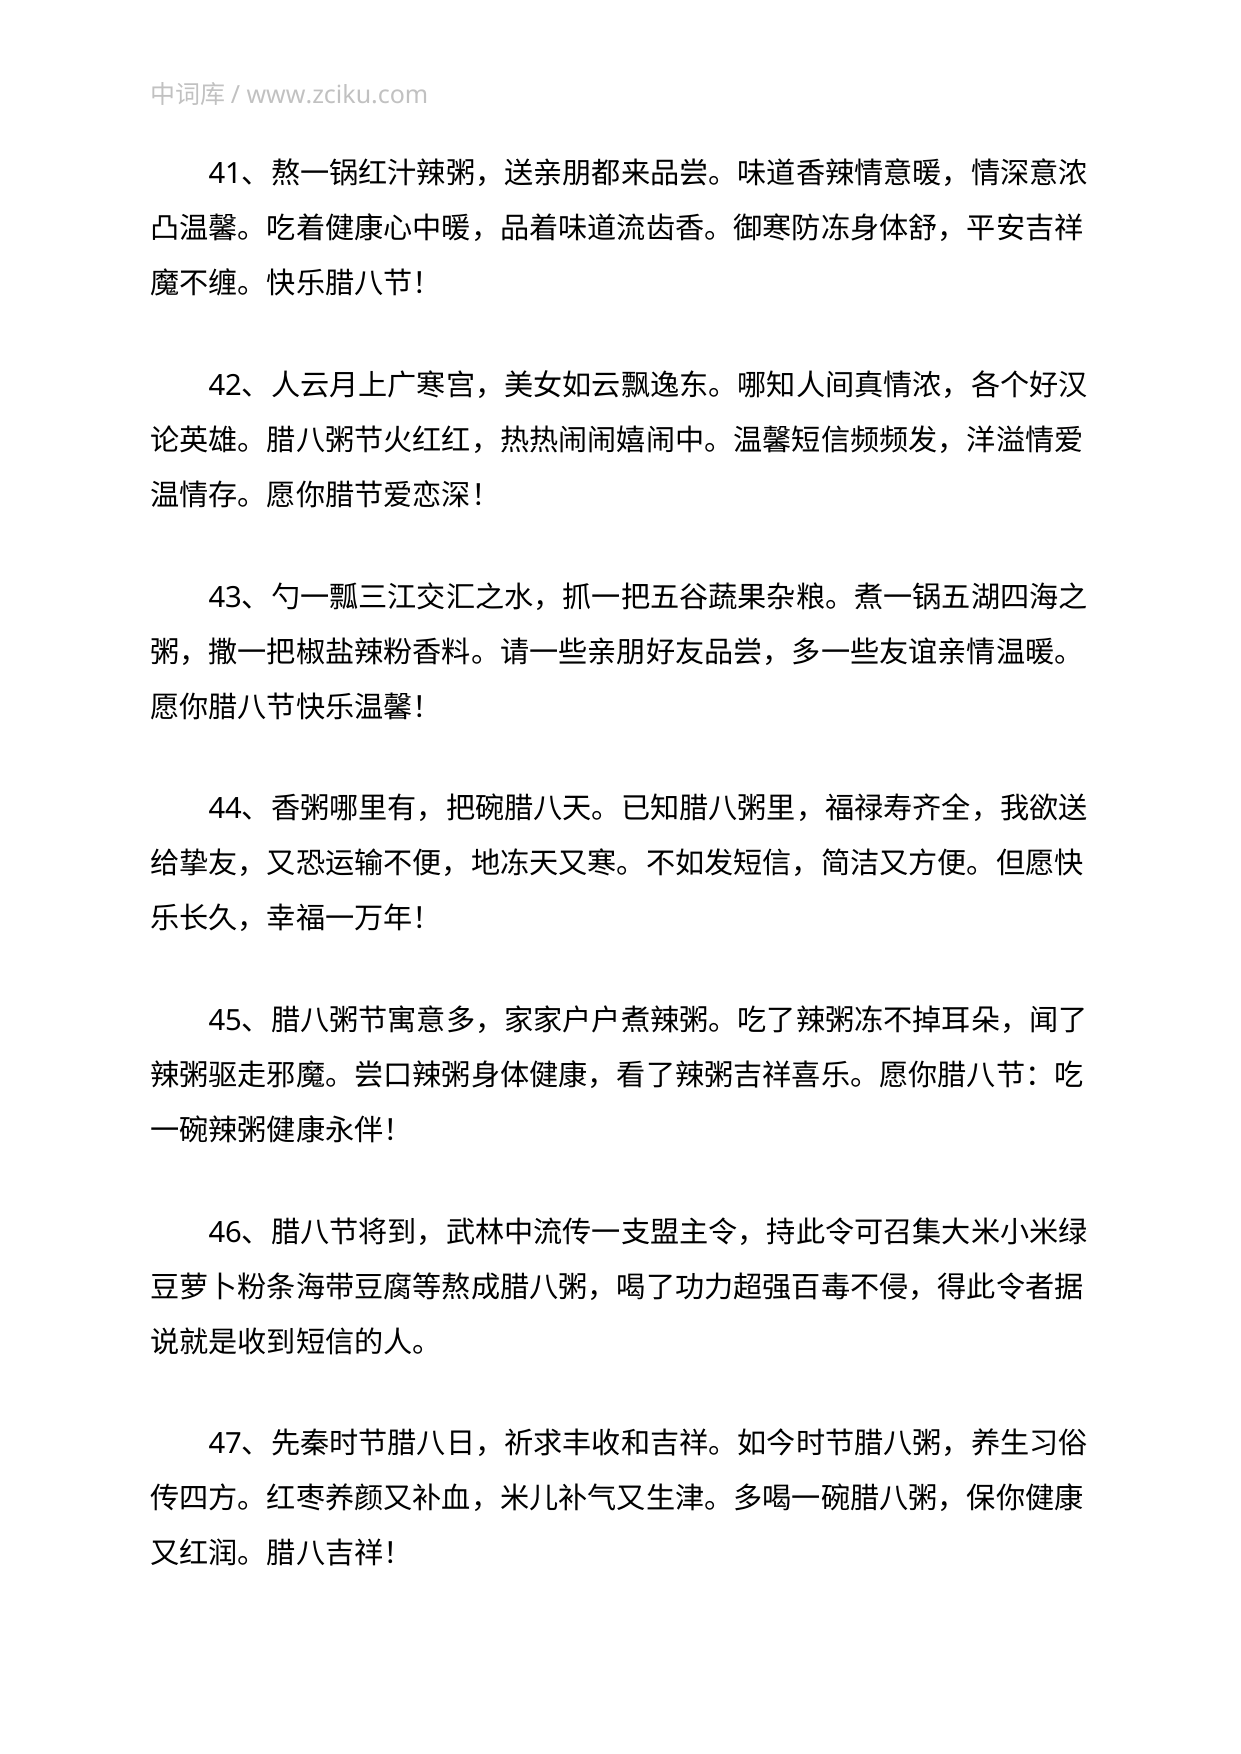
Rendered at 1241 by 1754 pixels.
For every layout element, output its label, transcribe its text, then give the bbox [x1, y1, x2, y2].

text 41、熬一锅红汁辣粥，送亲朋都来品尝。味道香辣情意暖，情深意浓凸温馨。吃着健康心中暖，品着味道流齿香。御寒防冻身体舒，平安吉祥魔不缠。快乐腊八节！ [150, 150, 1090, 302]
text 42、人云月上广寒宫，美女如云飘逸东。哪知人间真情浓，各个好汉论英雄。腊八粥节火红红，热热闹闹嬉闹中。温馨短信频频发，洋溢情爱温情存。愿你腊节爱恋深！ [150, 362, 1090, 514]
text 46、腊八节将到，武林中流传一支盟主令，持此令可召集大米小米绿豆萝卜粉条海带豆腐等熬成腊八粥，喝了功力超强百毒不侵，得此令者据说就是收到短信的人。 [150, 1208, 1090, 1361]
text 45、腊八粥节寓意多，家家户户煮辣粥。吃了辣粥冻不掉耳朵，闻了辣粥驱走邪魔。尝口辣粥身体健康，看了辣粥吉祥喜乐。愿你腊八节：吃一碗辣粥健康永伴！ [150, 997, 1090, 1149]
text 43、勺一瓢三江交汇之水，抓一把五谷蔬果杂粮。煮一锅五湖四海之粥，撒一把椒盐辣粉香料。请一些亲朋好友品尝，多一些友谊亲情温暖。愿你腊八节快乐温馨！ [150, 573, 1090, 726]
text 47、先秦时节腊八日，祈求丰收和吉祥。如今时节腊八粥，养生习俗传四方。红枣养颜又补血，米儿补气又生津。多喝一碗腊八粥，保你健康又红润。腊八吉祥！ [150, 1420, 1090, 1572]
text 44、香粥哪里有，把碗腊八天。已知腊八粥里，福禄寿齐全，我欲送给挚友，又恐运输不便，地冻天又寒。不如发短信，简洁又方便。但愿快乐长久，幸福一万年！ [150, 785, 1090, 937]
